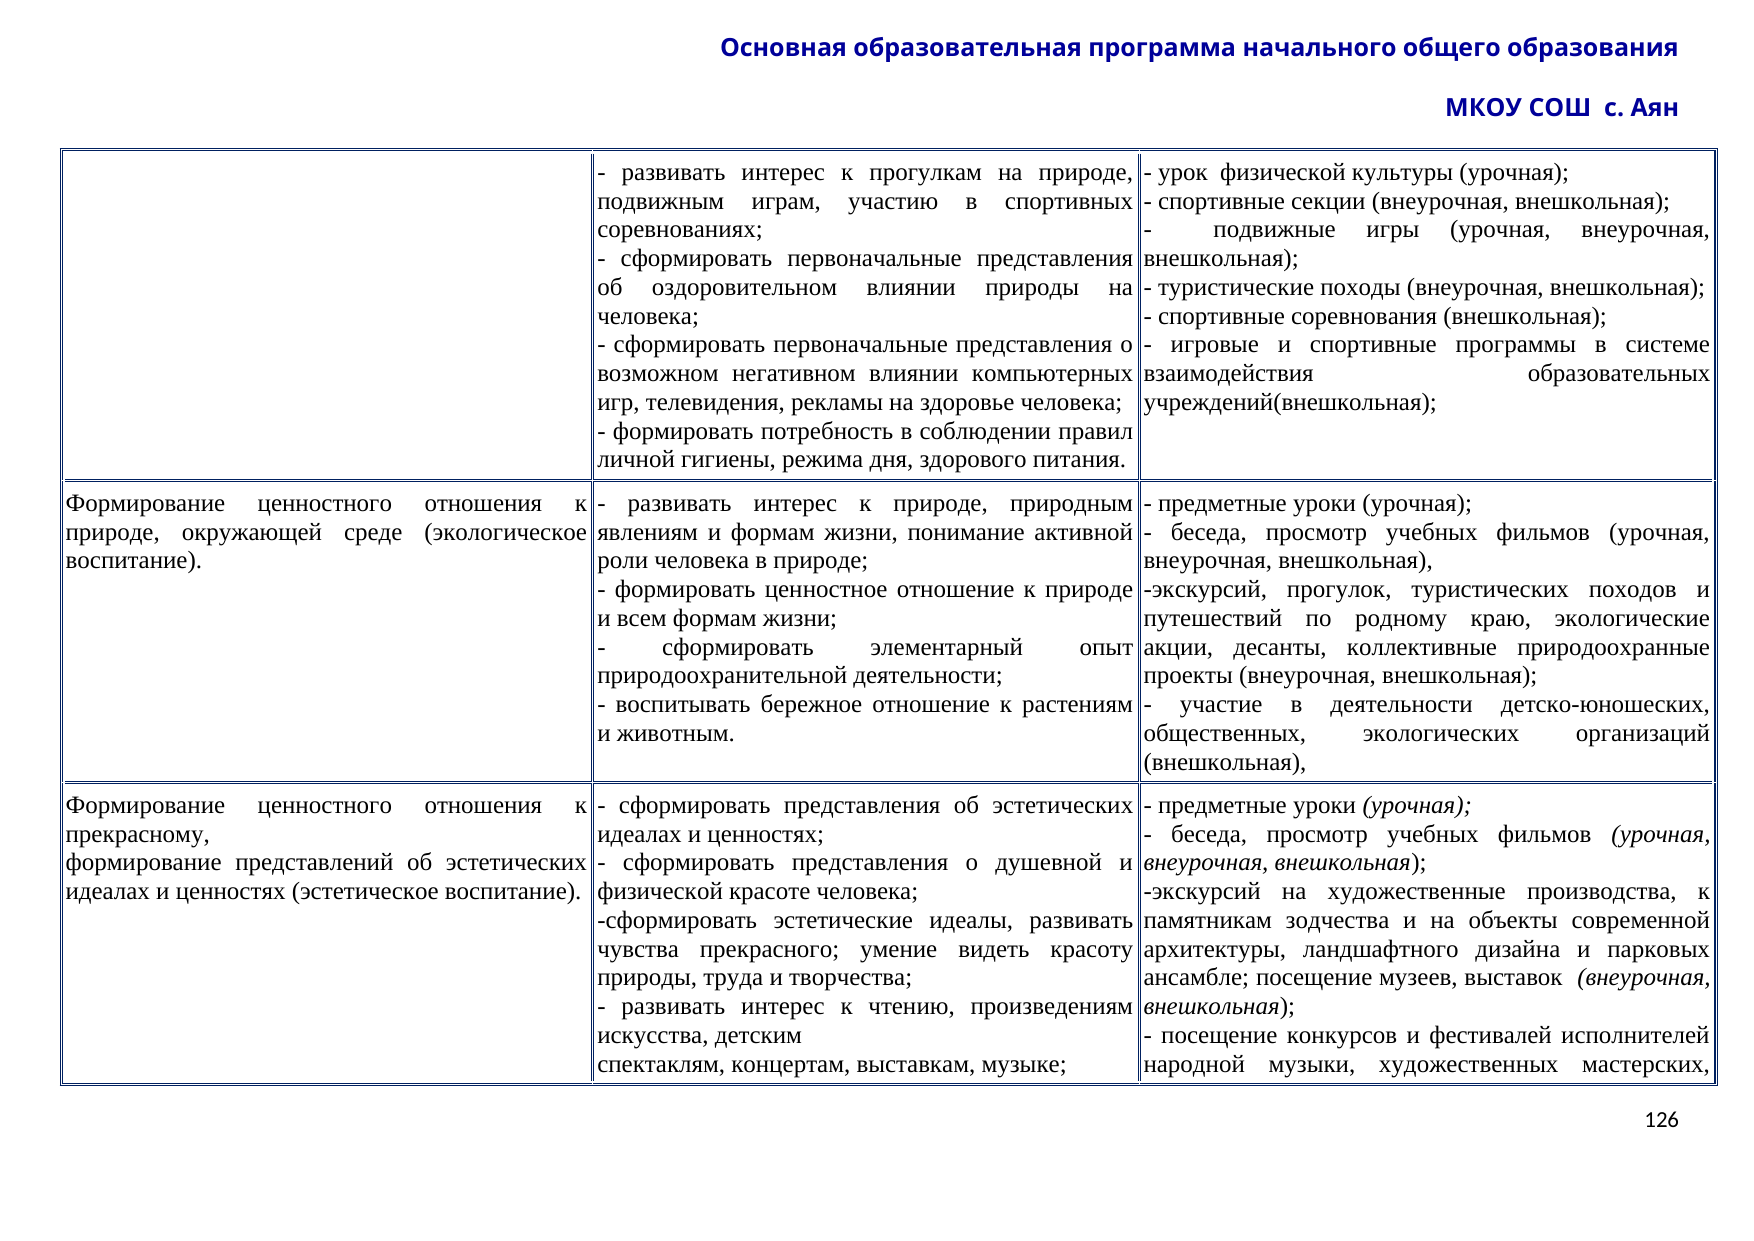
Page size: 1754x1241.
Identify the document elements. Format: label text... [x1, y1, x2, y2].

table_cell - развивать интерес к природе, природным явлениям и формам жизни, понимание активной роли человека в природе; - формировать ценностное отношение к природе и всем формам жизни; - сформировать элементарный опыт природоохранительной деятельности; - воспитывать бережное отношение к растениям и животным. [594, 482, 1138, 781]
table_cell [1139, 781, 1716, 1083]
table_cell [1139, 151, 1714, 479]
table_cell Формирование ценностного отношения к природе, окружающей среде (экологическое воспитание). [61, 479, 593, 781]
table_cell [593, 784, 1139, 1083]
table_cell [61, 781, 593, 1083]
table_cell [61, 149, 593, 479]
table_cell - предметные уроки (урочная); - беседа, просмотр учебных фильмов (урочная, внеурочная, внешкольная), -экскурсий, прогулок, туристических походов и путешествий по родному краю, экологические акции, десанты, коллективные природоохранные проекты (внеурочная, внешкольная); - участие в деятельности детско-юношеских, общественных, экологических организаций (внешкольная), [1139, 479, 1716, 781]
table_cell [593, 151, 1139, 479]
